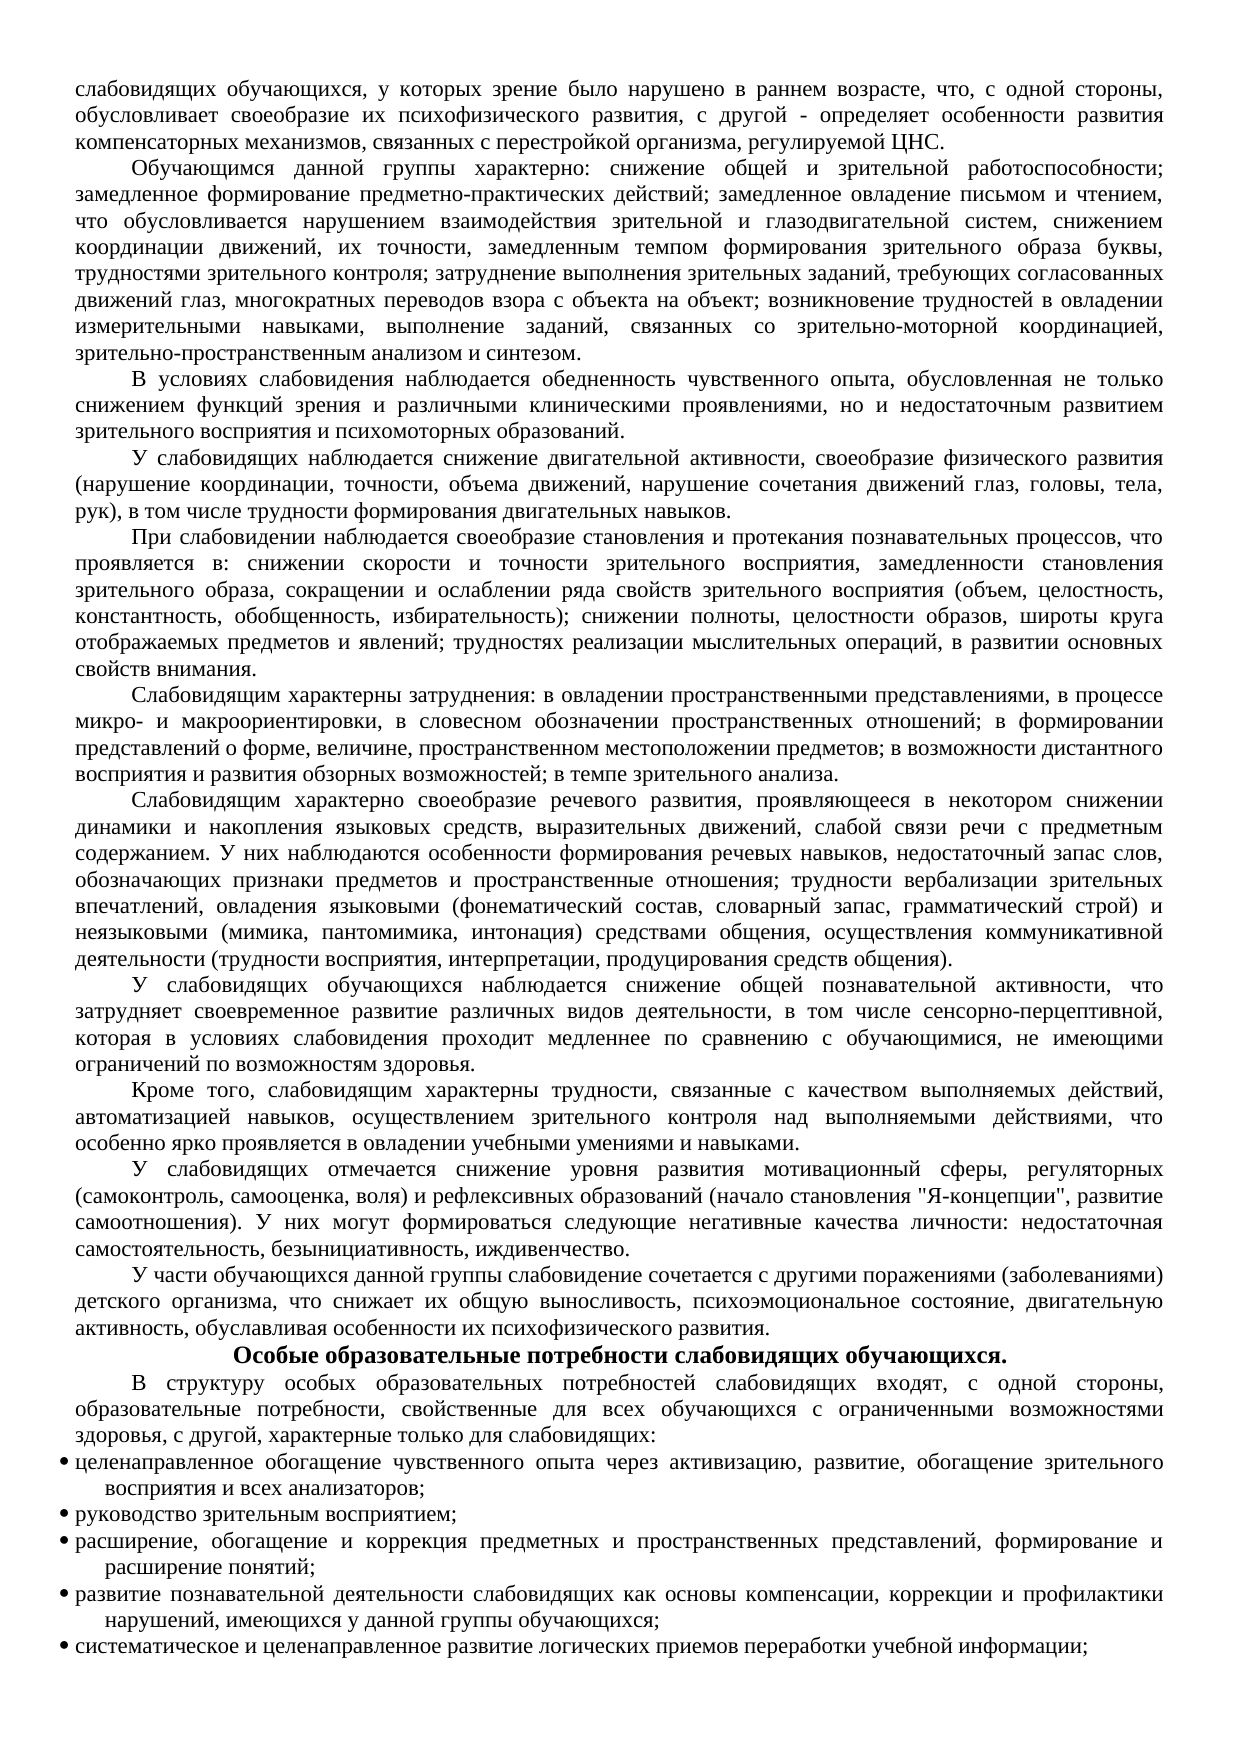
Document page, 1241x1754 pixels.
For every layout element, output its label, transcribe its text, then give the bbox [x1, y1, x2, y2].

list руководство зрительным восприятием; [60, 1501, 1165, 1527]
text В структуру особых образовательных потребностей слабовидящих входят, с одной стороны, образовательные потребности, свойственные для всех обучающихся с ограниченными возможностями здоровья, с другой, характерные только для слабовидящих: [75, 1369, 1165, 1448]
text Слабовидящим характерны затруднения: в овладении пространственными представлениями, в процессе микро- и макроориентировки, в словесном обозначении пространственных отношений; в формировании представлений о форме, величине, пространственном местоположении предметов; в возможности дистантного восприятия и развития обзорных возможностей; в темпе зрительного анализа. [75, 681, 1165, 787]
list систематическое и целенаправленное развитие логических приемов переработки учебной информации; [60, 1632, 1165, 1659]
list расширение, обогащение и коррекция предметных и пространственных представлений, формирование и расширение понятий; [60, 1527, 1165, 1579]
text У слабовидящих отмечается снижение уровня развития мотивационный сферы, регуляторных (самоконтроль, самооценка, воля) и рефлексивных образований (начало становления "Я-концепции", развитие самоотношения). У них могут формироваться следующие негативные качества личности: недостаточная самостоятельность, безынициативность, иждивенчество. [75, 1156, 1165, 1261]
title Особые образовательные потребности слабовидящих обучающихся. [75, 1340, 1165, 1369]
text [75, 75, 1165, 154]
text У слабовидящих обучающихся наблюдается снижение общей познавательной активности, что затрудняет своевременное развитие различных видов деятельности, в том числе сенсорно-перцептивной, которая в условиях слабовидения проходит медленнее по сравнению с обучающимися, не имеющими ограничений по возможностям здоровья. [75, 971, 1165, 1076]
text В условиях слабовидения наблюдается обедненность чувственного опыта, обусловленная не только снижением функций зрения и различными клиническими проявлениями, но и недостаточным развитием зрительного восприятия и психомоторных образований. [75, 365, 1165, 444]
list целенаправленное обогащение чувственного опыта через активизацию, развитие, обогащение зрительного восприятия и всех анализаторов; [60, 1448, 1165, 1501]
text Слабовидящим характерно своеобразие речевого развития, проявляющееся в некотором снижении динамики и накопления языковых средств, выразительных движений, слабой связи речи с предметным содержанием. У них наблюдаются особенности формирования речевых навыков, недостаточный запас слов, обозначающих признаки предметов и пространственные отношения; трудности вербализации зрительных впечатлений, овладения языковыми (фонематический состав, словарный запас, грамматический строй) и неязыковыми (мимика, пантомимика, интонация) средствами общения, осуществления коммуникативной деятельности (трудности восприятия, интерпретации, продуцирования средств общения). [75, 787, 1165, 971]
text У слабовидящих наблюдается снижение двигательной активности, своеобразие физического развития (нарушение координации, точности, объема движений, нарушение сочетания движений глаз, головы, тела, рук), в том числе трудности формирования двигательных навыков. [75, 444, 1165, 523]
list развитие познавательной деятельности слабовидящих как основы компенсации, коррекции и профилактики нарушений, имеющихся у данной группы обучающихся; [60, 1579, 1165, 1632]
text У части обучающихся данной группы слабовидение сочетается с другими поражениями (заболеваниями) детского организма, что снижает их общую выносливость, психоэмоциональное состояние, двигательную активность, обуславливая особенности их психофизического развития. [75, 1261, 1165, 1340]
text При слабовидении наблюдается своеобразие становления и протекания познавательных процессов, что проявляется в: снижении скорости и точности зрительного восприятия, замедленности становления зрительного образа, сокращении и ослаблении ряда свойств зрительного восприятия (объем, целостность, константность, обобщенность, избирательность); снижении полноты, целостности образов, широты круга отображаемых предметов и явлений; трудностях реализации мыслительных операций, в развитии основных свойств внимания. [75, 523, 1165, 681]
text Обучающимся данной группы характерно: снижение общей и зрительной работоспособности; замедленное формирование предметно-практических действий; замедленное овладение письмом и чтением, что обусловливается нарушением взаимодействия зрительной и глазодвигательной систем, снижением координации движений, их точности, замедленным темпом формирования зрительного образа буквы, трудностями зрительного контроля; затруднение выполнения зрительных заданий, требующих согласованных движений глаз, многократных переводов взора с объекта на объект; возникновение трудностей в овладении измерительными навыками, выполнение заданий, связанных со зрительно-моторной координацией, зрительно-пространственным анализом и синтезом. [75, 154, 1165, 365]
text Кроме того, слабовидящим характерны трудности, связанные с качеством выполняемых действий, автоматизацией навыков, осуществлением зрительного контроля над выполняемыми действиями, что особенно ярко проявляется в овладении учебными умениями и навыками. [75, 1076, 1165, 1156]
